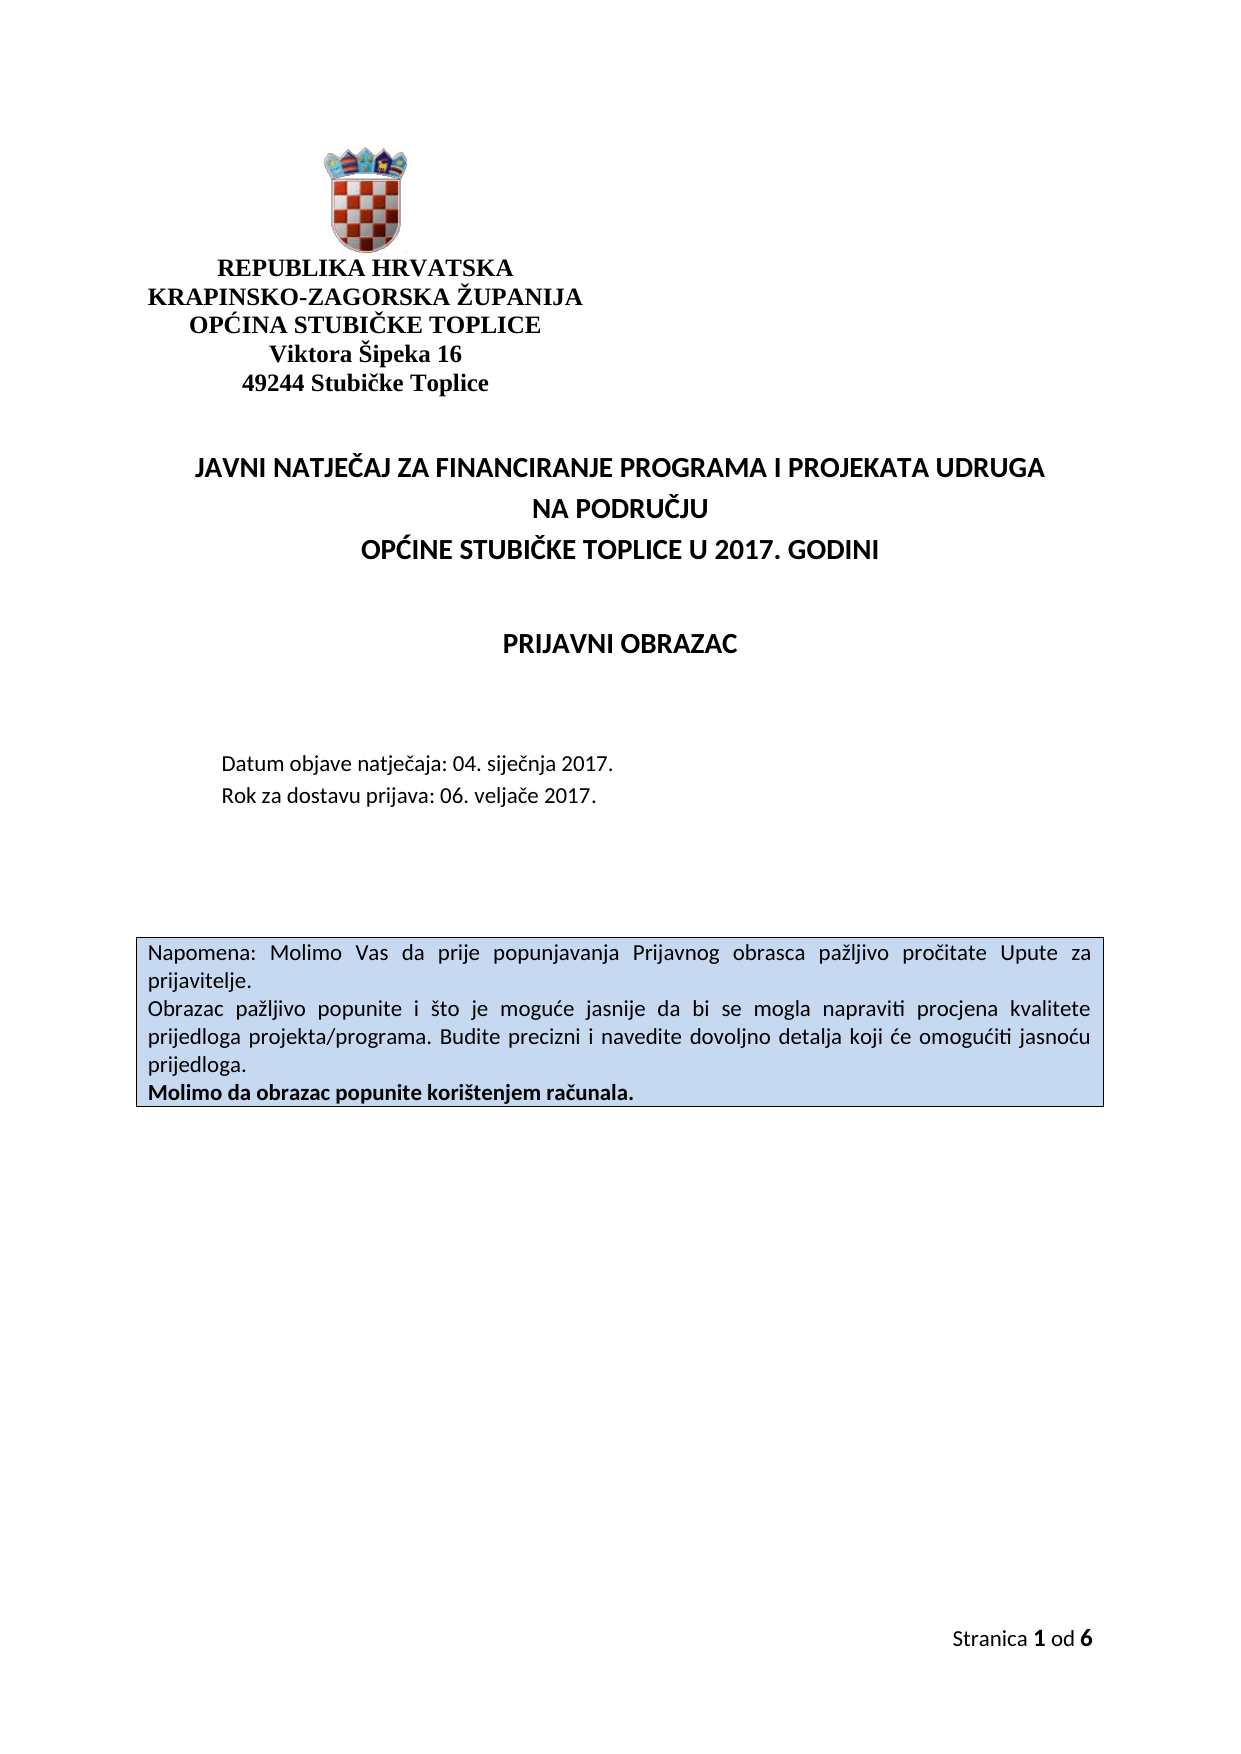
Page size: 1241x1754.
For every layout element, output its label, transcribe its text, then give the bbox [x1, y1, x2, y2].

text Rok za dostavu prijava: 06. veljače 2017. [221, 781, 1093, 809]
text NA PODRUČJU [148, 491, 1093, 526]
table_header Napomena: Molimo Vas da prije popunjavanja Prijavnog obrasca pažljivo pročitate Upute za prijavitelje. Obrazac pažljivo popunite i što je moguće jasnije da bi se mogla napraviti procjena kvalitete prijedloga projekta/programa. Budite precizni i navedite dovoljno detalja koji će omogućiti jasnoću prijedloga. Molimo da obrazac popunite korištenjem računala. [137, 938, 1103, 1106]
text PRIJAVNI OBRAZAC [148, 625, 1093, 661]
text JAVNI NATJEČAJ ZA FINANCIRANJE PROGRAMA I PROJEKATA UDRUGA [148, 449, 1093, 485]
table_header REPUBLIKA HRVATSKA KRAPINSKO-ZAGORSKA ŽUPANIJA OPĆINA STUBIČKE TOPLICE Viktora Šipeka 16 49244 Stubičke Toplice [136, 148, 594, 397]
text OPĆINE STUBIČKE TOPLICE U 2017. GODINI [148, 531, 1093, 567]
text Datum objave natječaja: 04. siječnja 2017. [221, 749, 1093, 777]
picture [323, 147, 408, 253]
